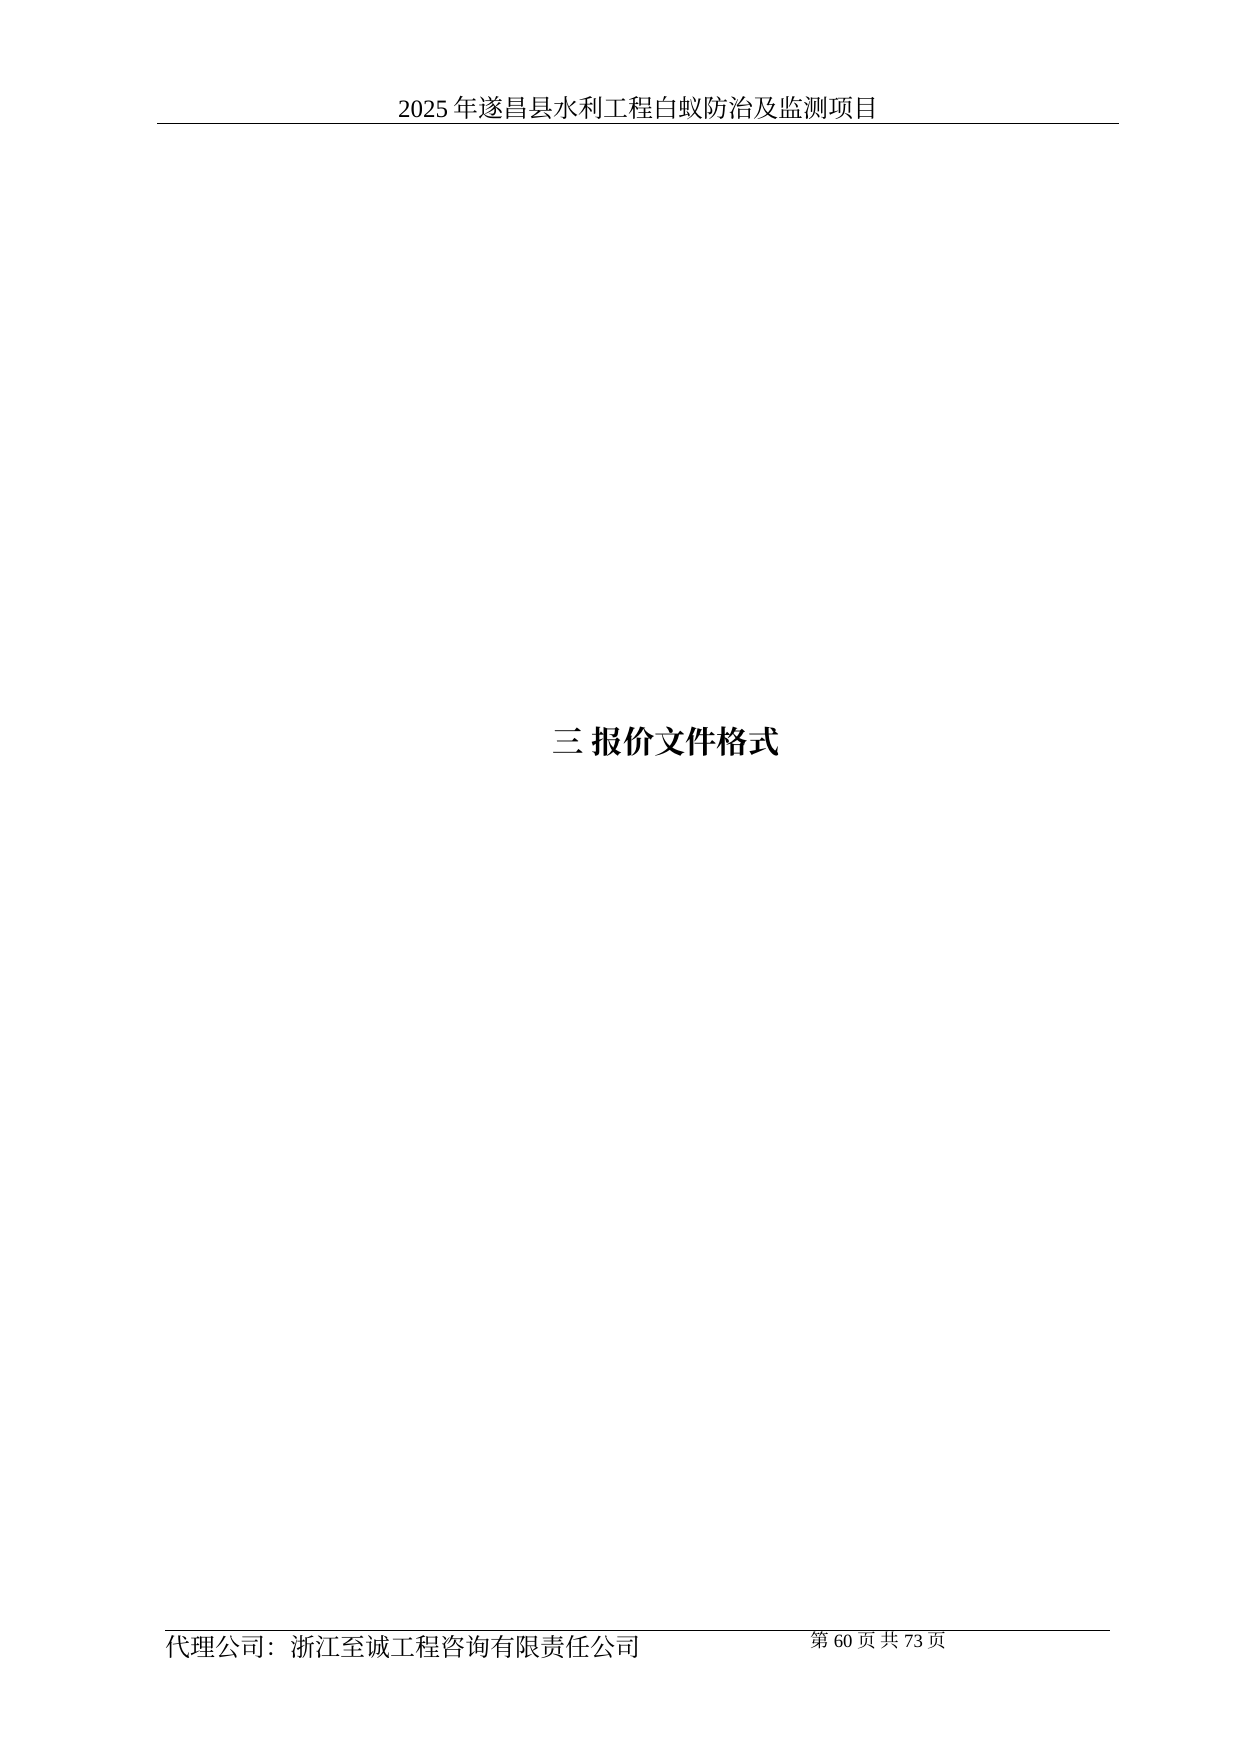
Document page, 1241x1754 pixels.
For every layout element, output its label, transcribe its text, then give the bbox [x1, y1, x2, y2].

subtitle 三 报价文件格式 [177, 725, 1110, 761]
